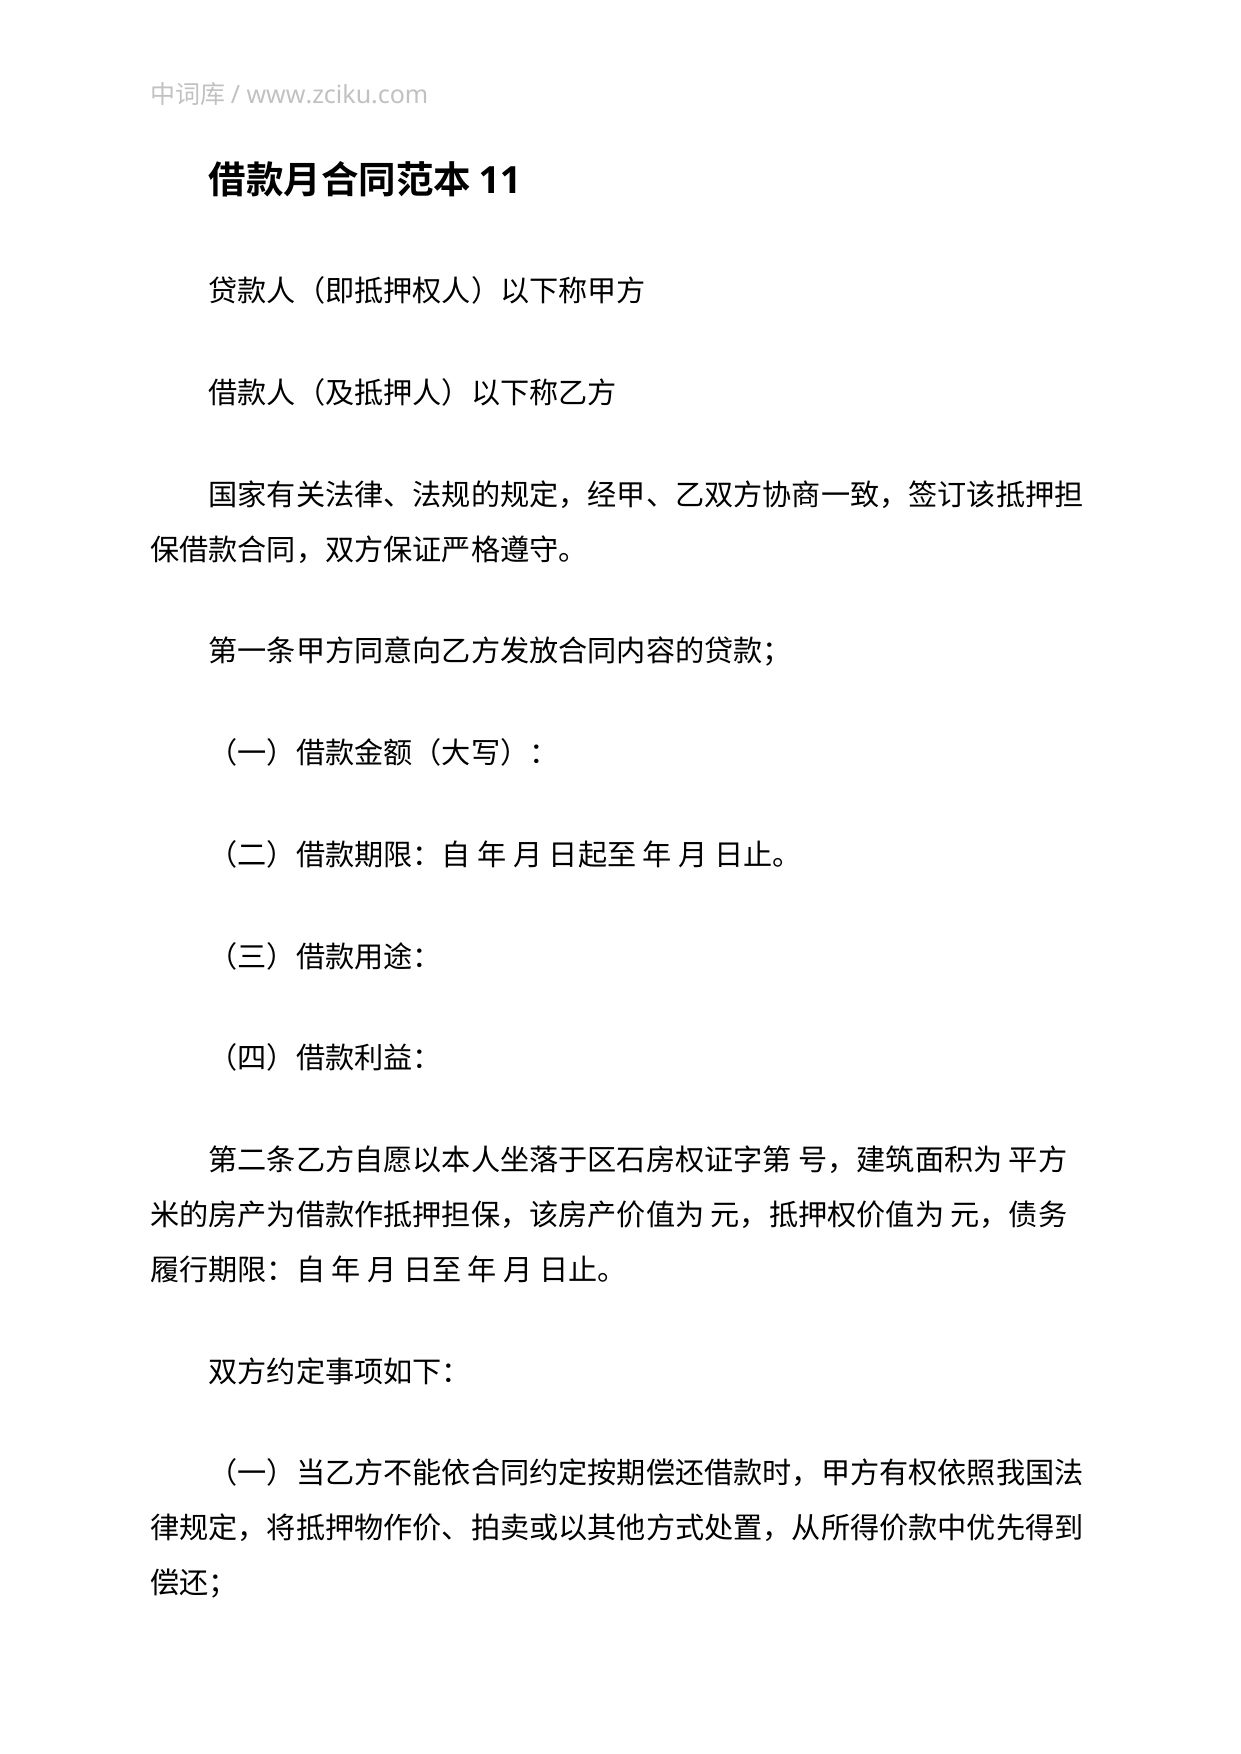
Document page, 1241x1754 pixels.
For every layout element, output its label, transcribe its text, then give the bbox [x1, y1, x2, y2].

text 借款月合同范本11 [150, 150, 1090, 204]
text 国家有关法律、法规的规定，经甲、乙双方协商一致，签订该抵押担保借款合同，双方保证严格遵守。 [150, 471, 1090, 568]
text 第二条乙方自愿以本人坐落于区石房权证字第 号，建筑面积为 平方米的房产为借款作抵押担保，该房产价值为 元，抵押权价值为 元，债务履行期限：自 年 月 日至 年 月 日止。 [150, 1137, 1090, 1289]
text （一）当乙方不能依合同约定按期偿还借款时，甲方有权依照我国法律规定，将抵押物作价、拍卖或以其他方式处置，从所得价款中优先得到偿还； [150, 1450, 1090, 1602]
text 借款人（及抵押人）以下称乙方 [150, 369, 1090, 412]
text 双方约定事项如下： [150, 1348, 1090, 1391]
text （二）借款期限：自 年 月 日起至 年 月 日止。 [150, 831, 1090, 874]
text 第一条甲方同意向乙方发放合同内容的贷款； [150, 628, 1090, 670]
text 贷款人（即抵押权人）以下称甲方 [150, 268, 1090, 310]
text （一）借款金额（大写）： [150, 729, 1090, 772]
text （三）借款用途： [150, 933, 1090, 975]
text （四）借款利益： [150, 1035, 1090, 1077]
